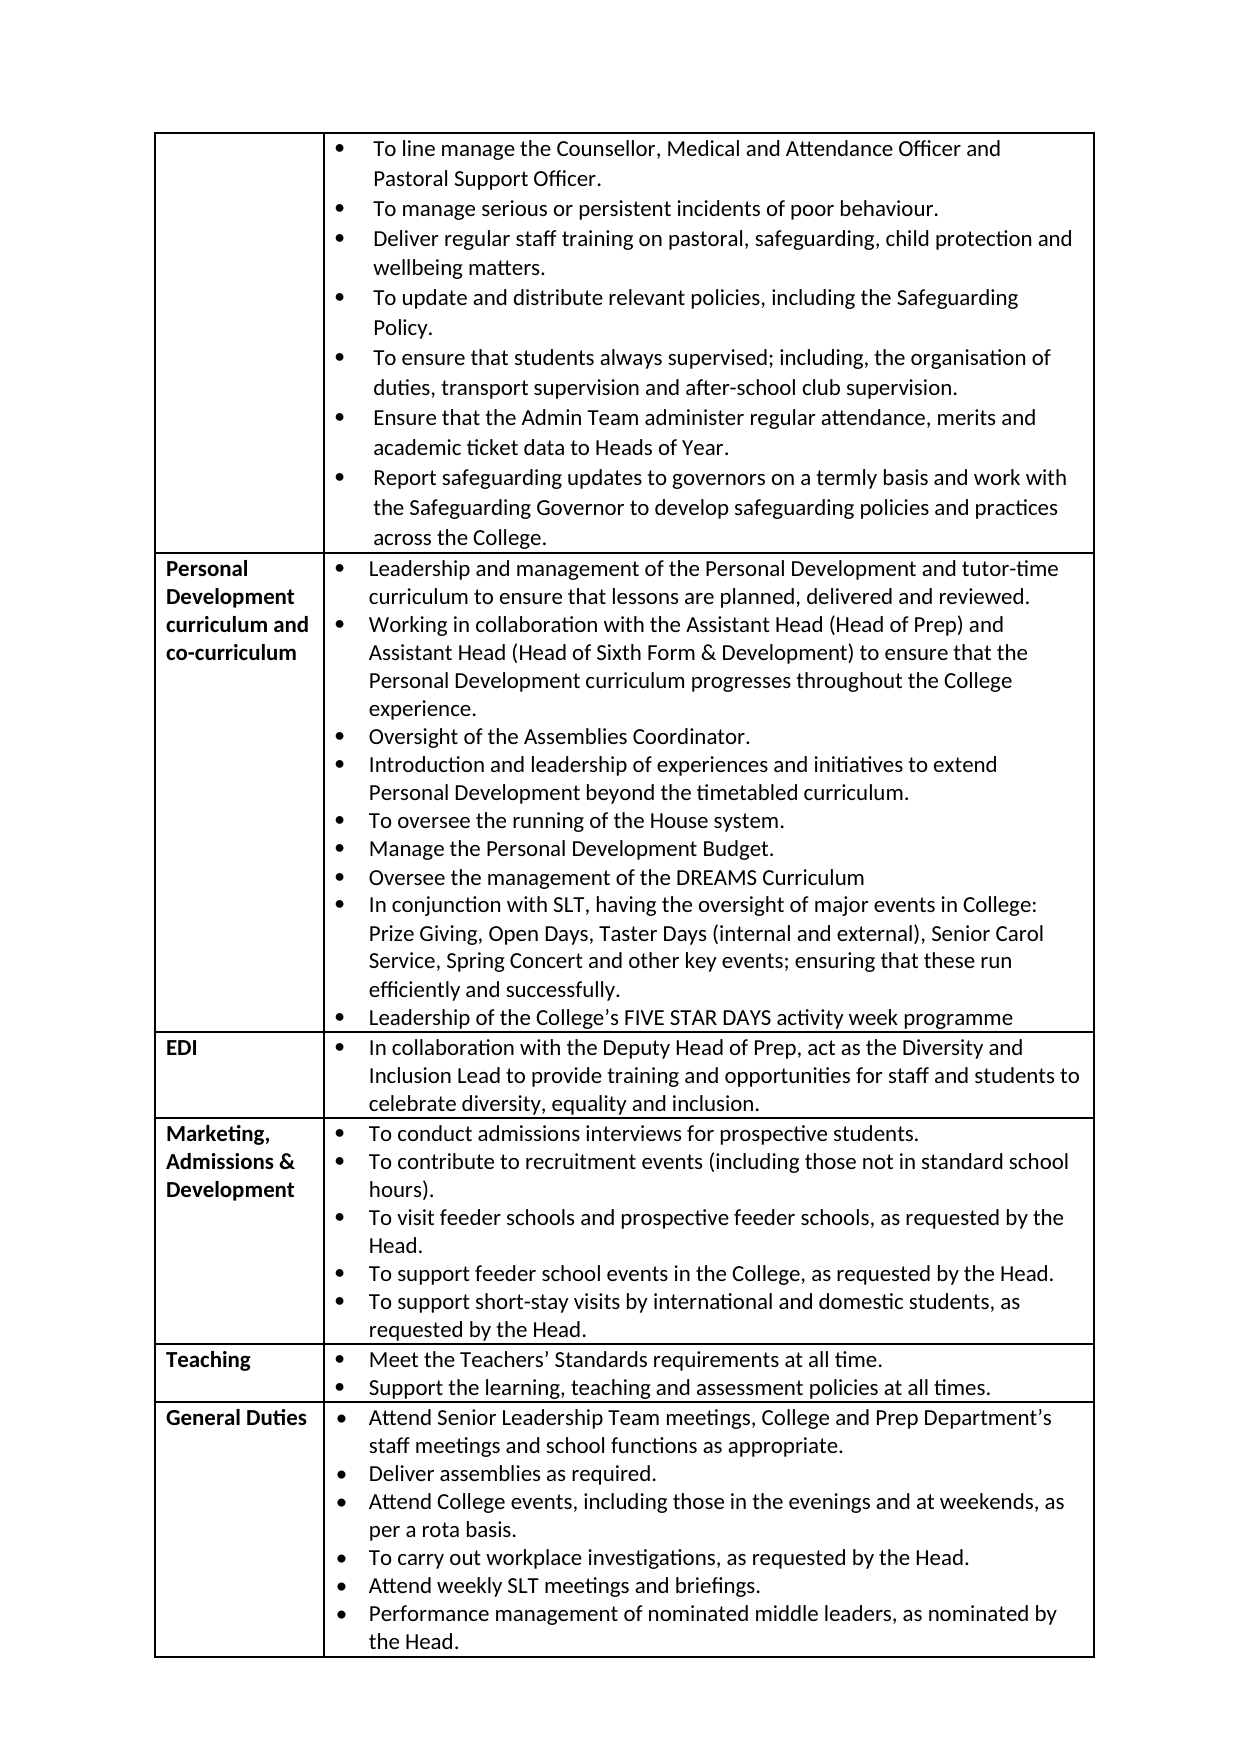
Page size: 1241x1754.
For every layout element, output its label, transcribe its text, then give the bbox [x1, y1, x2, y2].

table_cell Teaching [156, 1345, 323, 1401]
table_cell Meet the Teachers’ Standards requirements at all time. Support the learning, teaching and assessment policies at all times. [325, 1345, 1093, 1401]
table_cell Marketing, Admissions & Development [156, 1119, 323, 1343]
table_cell To conduct admissions interviews for prospective students. To contribute to recruitment events (including those not in standard school hours). To visit feeder schools and prospective feeder schools, as requested by the Head. To support feeder school events in the College, as requested by the Head. To support short-stay visits by international and domestic students, as requested by the Head. [325, 1119, 1093, 1343]
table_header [325, 134, 1093, 552]
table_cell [325, 1403, 1093, 1656]
table_cell In collaboration with the Deputy Head of Prep, act as the Diversity and Inclusion Lead to provide training and opportunities for staff and students to celebrate diversity, equality and inclusion. [325, 1033, 1093, 1117]
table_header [156, 134, 323, 552]
table_cell EDI [156, 1033, 323, 1117]
table_cell General Duties [156, 1403, 323, 1656]
table_cell Leadership and management of the Personal Development and tutor-time curriculum to ensure that lessons are planned, delivered and reviewed. Working in collaboration with the Assistant Head (Head of Prep) and Assistant Head (Head of Sixth Form & Development) to ensure that the Personal Development curriculum progresses throughout the College experience. Oversight of the Assemblies Coordinator. Introduction and leadership of experiences and initiatives to extend Personal Development beyond the timetabled curriculum. To oversee the running of the House system. Manage the Personal Development Budget. Oversee the management of the DREAMS Curriculum In conjunction with SLT, having the oversight of major events in College: Prize Giving, Open Days, Taster Days (internal and external), Senior Carol Service, Spring Concert and other key events; ensuring that these run efficiently and successfully. Leadership of the College’s FIVE STAR DAYS activity week programme [325, 554, 1093, 1031]
table_cell Personal Development curriculum and co-curriculum [156, 554, 323, 1031]
